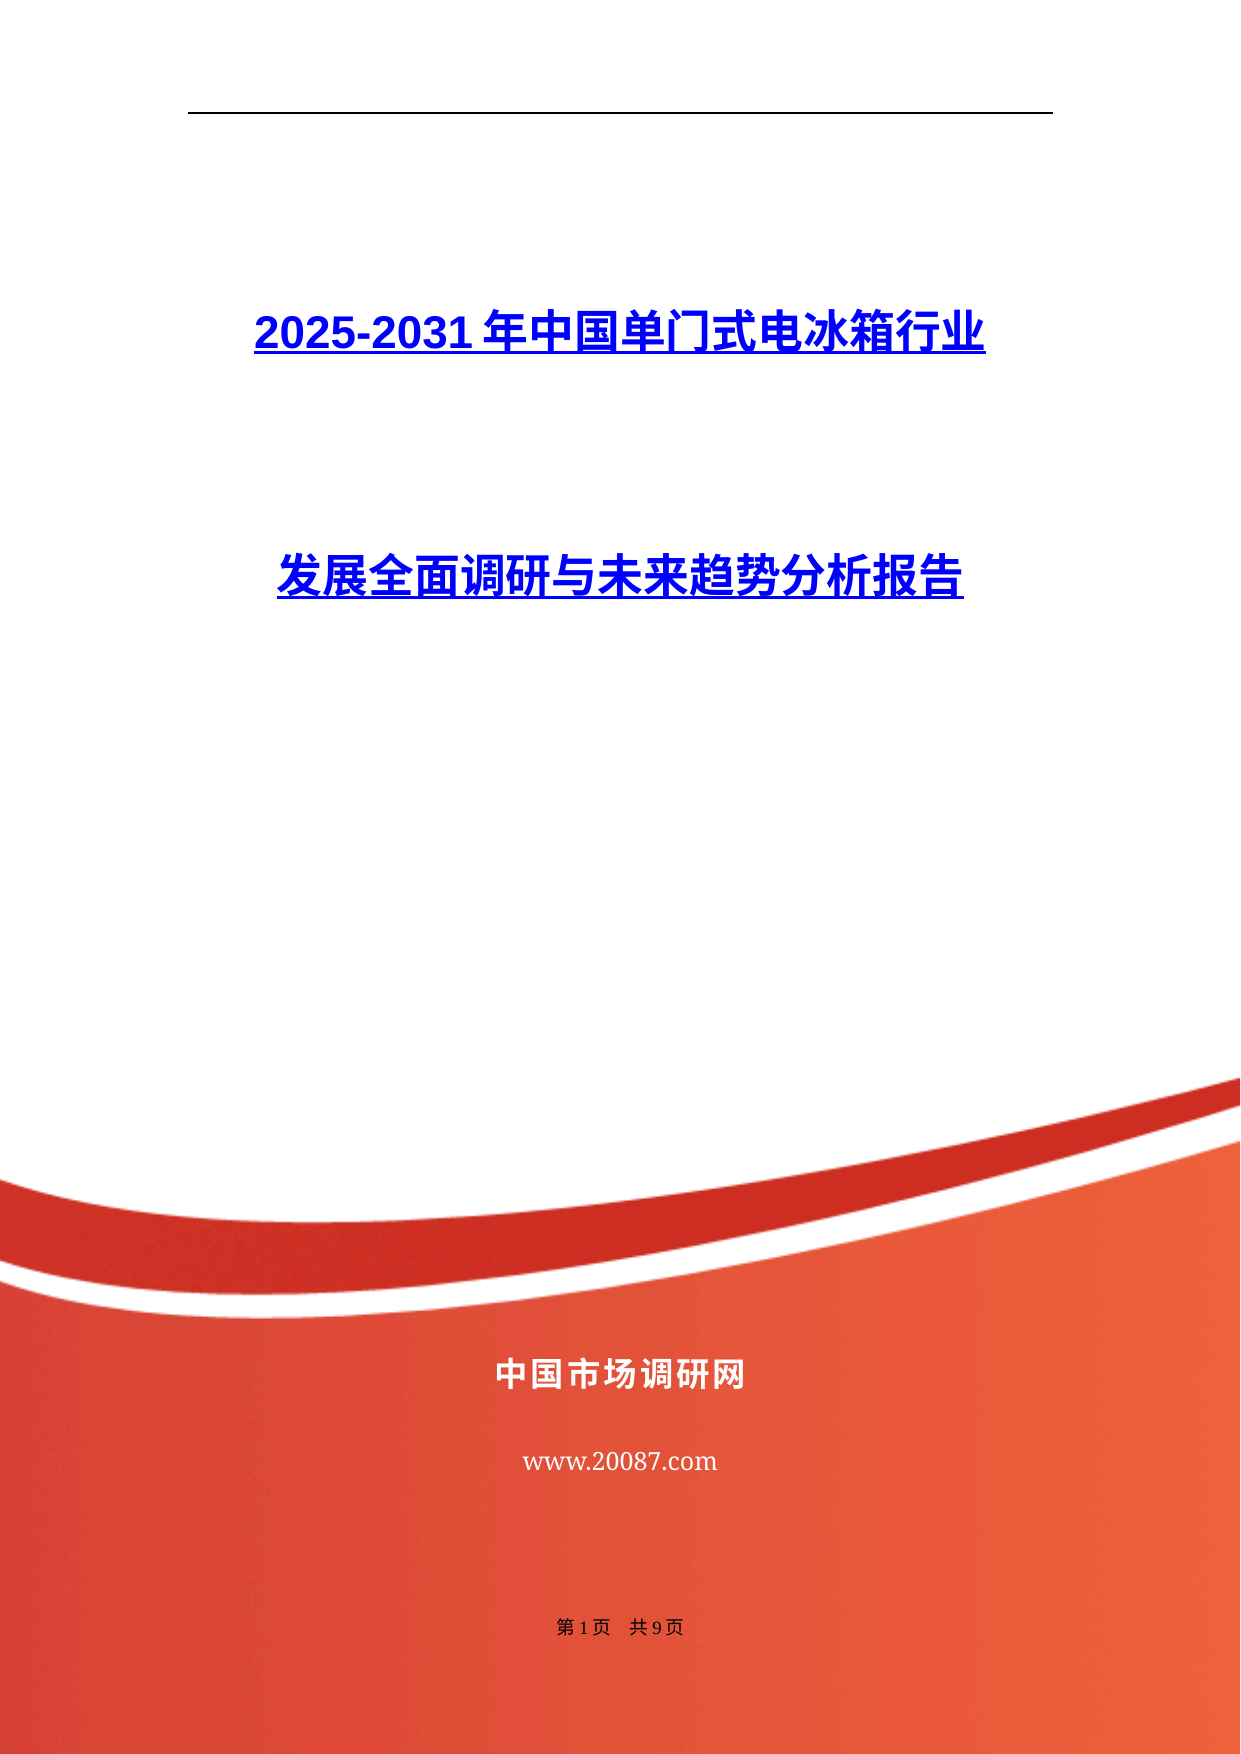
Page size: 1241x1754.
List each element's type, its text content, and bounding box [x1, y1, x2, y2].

text www.20087.com [187, 1428, 1053, 1493]
picture [0, 1006, 1241, 1754]
table_header 2025-2031年中国单门式电冰箱行业发展全面调研与未来趋势分析报告 [188, 207, 1053, 773]
subtitle 中国市场调研网 [187, 1339, 1053, 1404]
